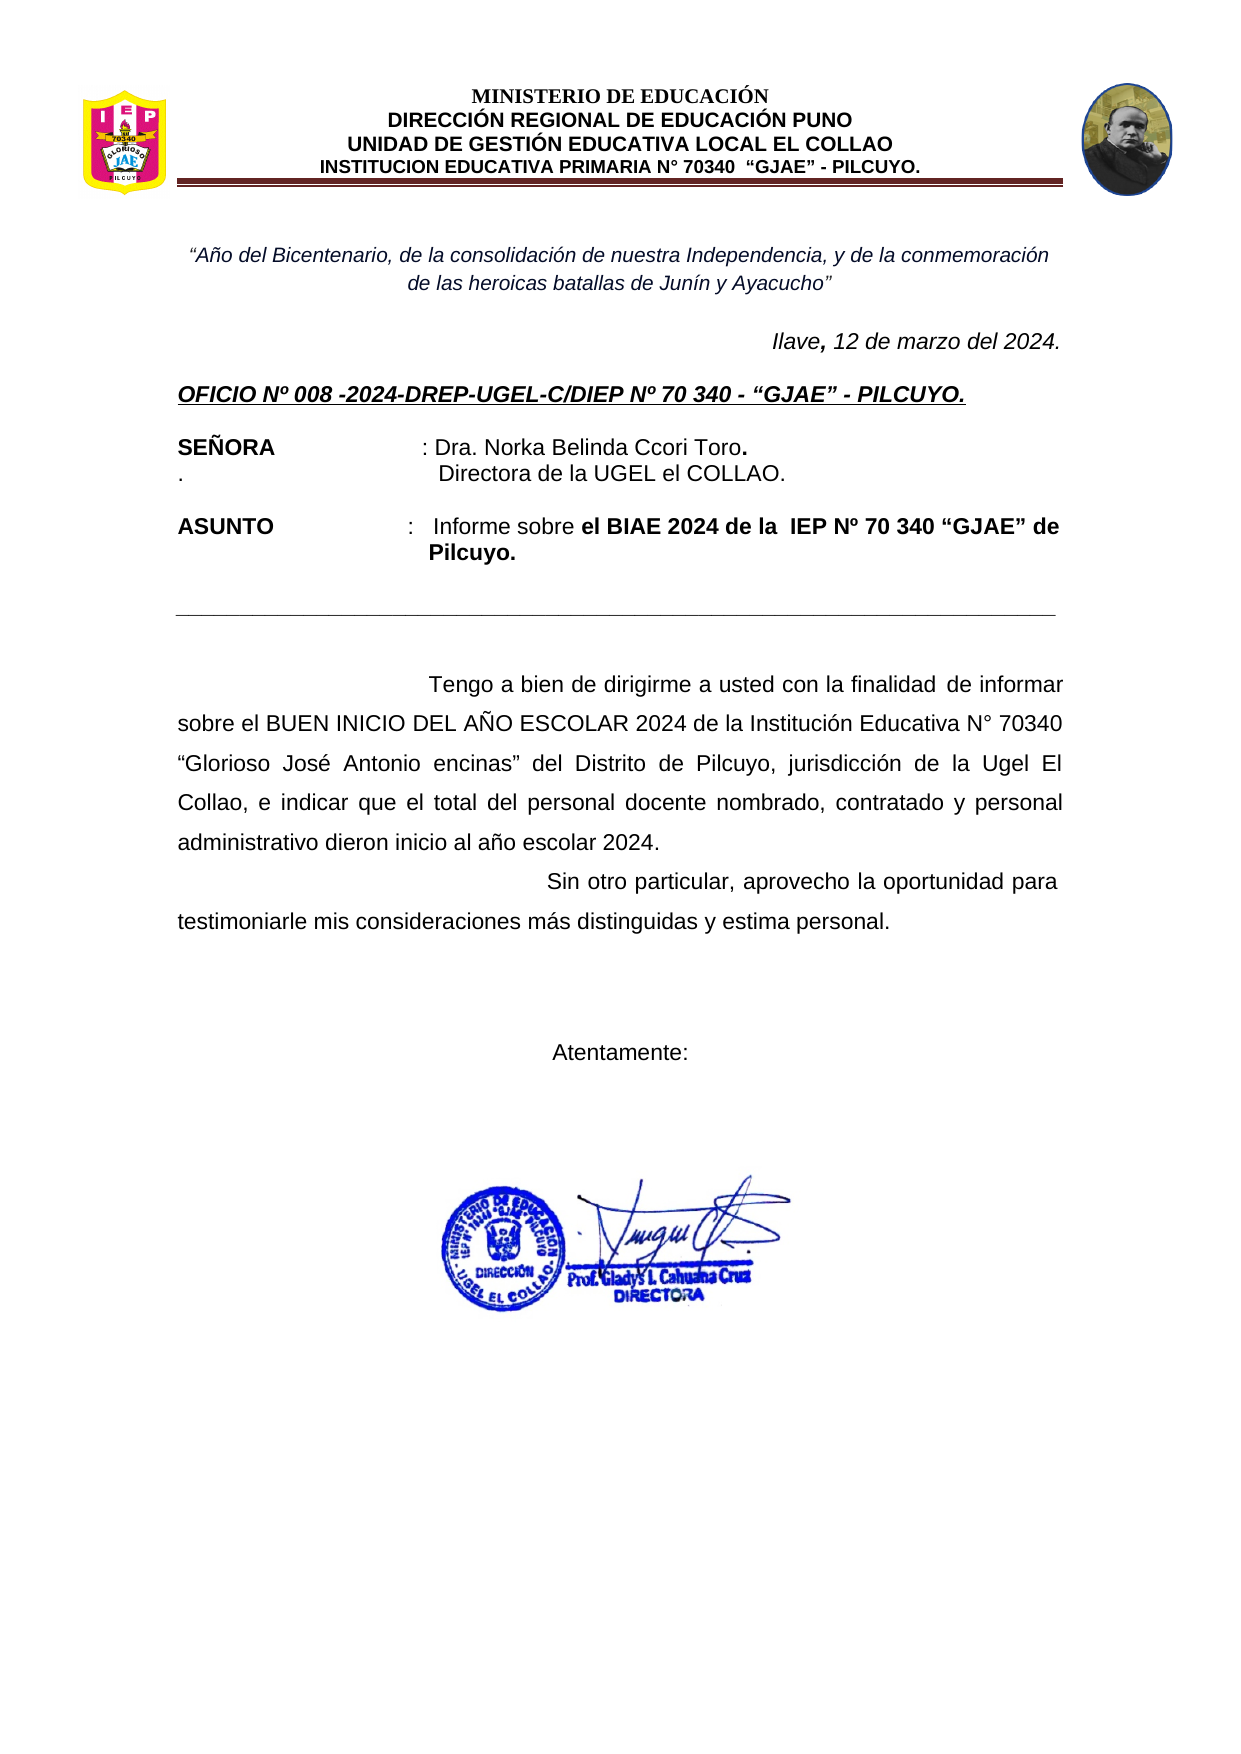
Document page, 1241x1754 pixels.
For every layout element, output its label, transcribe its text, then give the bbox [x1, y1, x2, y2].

text Sin otro particular, aprovecho la oportunidad para testimoniarle mis consideraciones más distinguidas y estima personal. [177, 868, 1063, 934]
text ASUNTO : Informe sobre el BIAE 2024 de la IEP Nº 70 340 “GJAE” de Pilcuyo. [177, 513, 1063, 565]
text OFICIO Nº 008 -2024-DREP-UGEL-C/DIEP Nº 70 340 - “GJAE” - PILCUYO. [177, 381, 1063, 407]
picture [78, 85, 171, 199]
text SEÑORA : Dra. Norka Belinda Ccori Toro. [177, 434, 1063, 460]
text Atentamente: [177, 1039, 1063, 1066]
text . Directora de la UGEL el COLLAO. [177, 460, 1063, 486]
text “Año del Bicentenario, de la consolidación de nuestra Independencia, y de la conmemoración de las heroicas batallas de Junín y Ayacucho” [177, 243, 1063, 294]
picture [1081, 83, 1173, 196]
text _____________________________________________________________________ [177, 592, 1063, 618]
text Ilave, 12 de marzo del 2024. [177, 328, 1063, 354]
picture [406, 1126, 834, 1336]
text Tengo a bien de dirigirme a usted con la finalidad de informar sobre el BUEN INICIO DEL AÑO ESCOLAR 2024 de la Institución Educativa N° 70340 “Glorioso José Antonio encinas” del Distrito de Pilcuyo, jurisdicción de la Ugel El Collao, e indicar que el total del personal docente nombrado, contratado y personal administrativo dieron inicio al año escolar 2024. [177, 671, 1063, 855]
